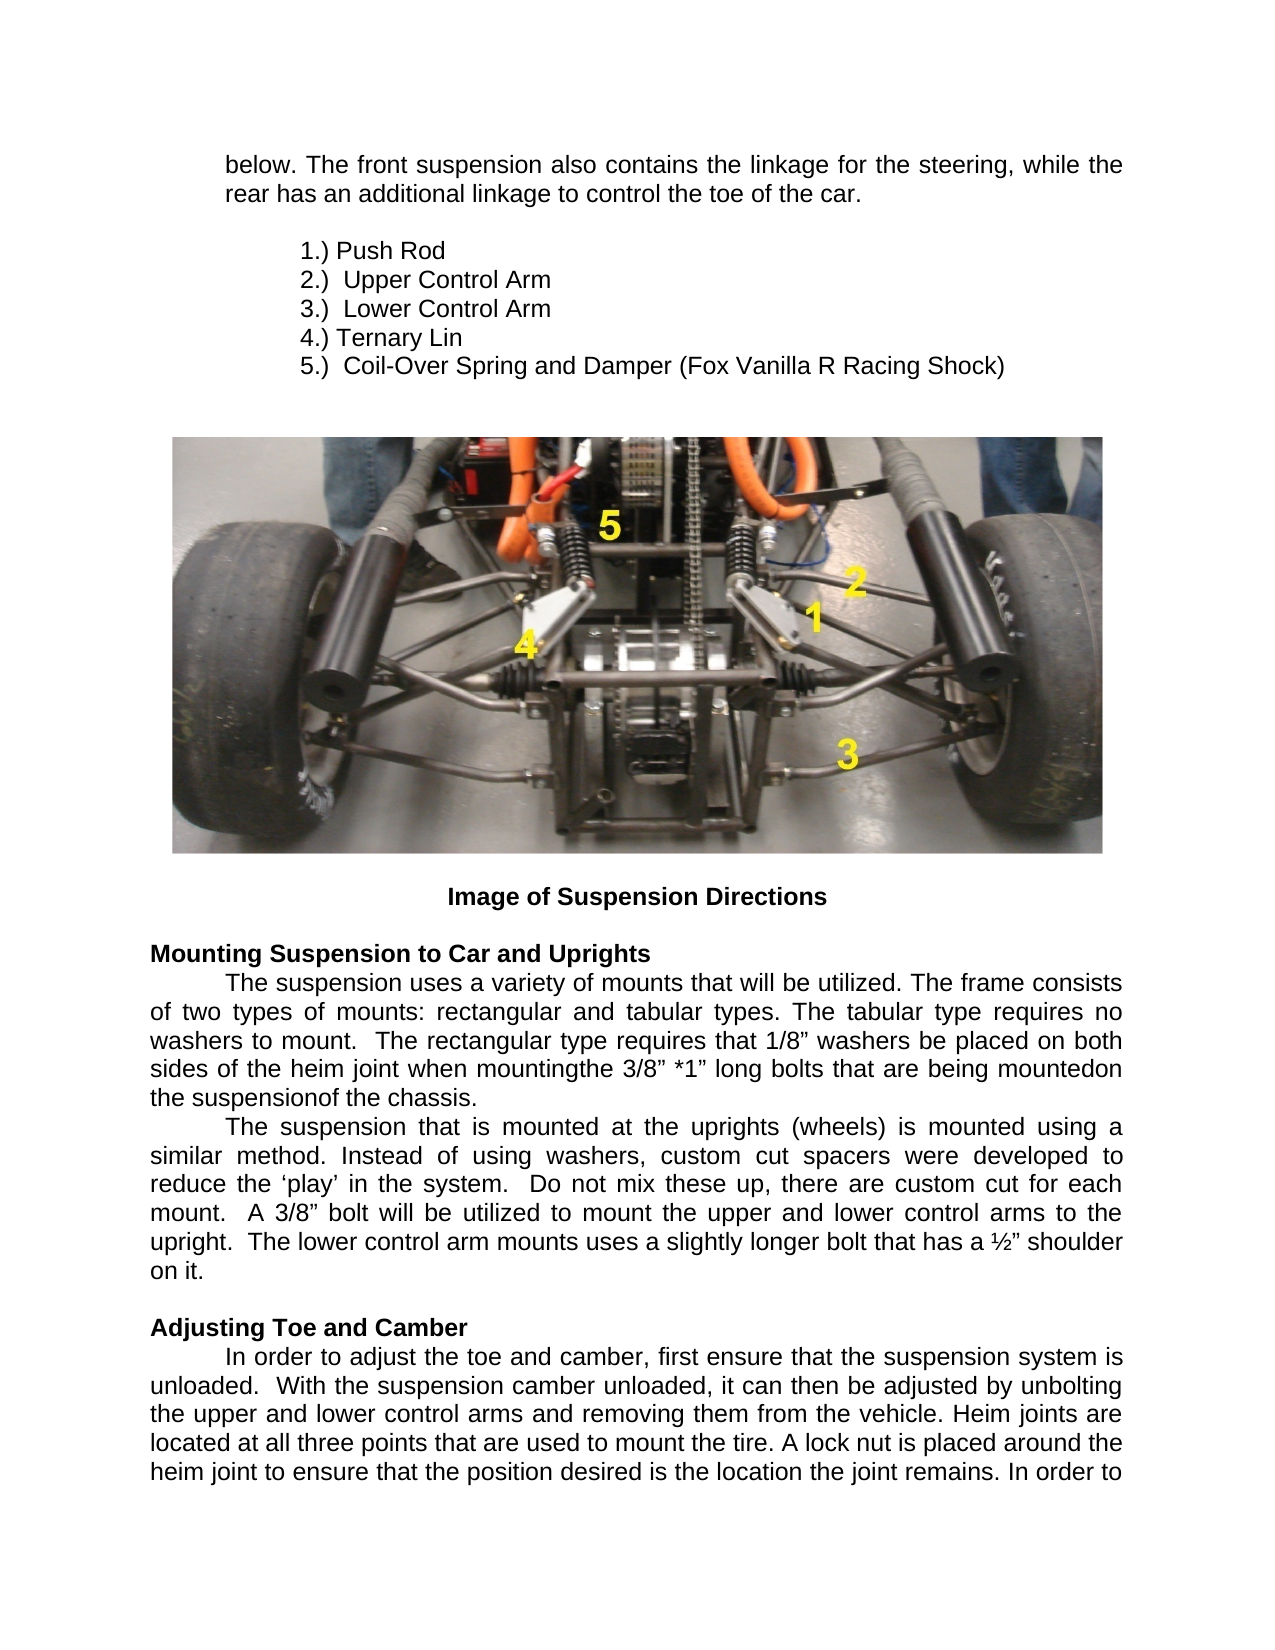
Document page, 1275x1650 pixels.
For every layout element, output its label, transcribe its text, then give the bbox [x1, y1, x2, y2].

text Image of Suspension Directions [150, 882, 1125, 911]
picture [172, 437, 1103, 854]
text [225, 150, 1125, 207]
text 2.) Upper Control Arm [225, 265, 1125, 294]
text 5.) Coil-Over Spring and Damper (Fox Vanilla R Racing Shock) [225, 351, 1125, 380]
text Adjusting Toe and Camber [150, 1313, 1125, 1342]
text 1.) Push Rod [225, 236, 1125, 265]
text Mounting Suspension to Car and Uprights [150, 939, 1125, 968]
text 3.) Lower Control Arm [225, 294, 1125, 322]
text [150, 1342, 1125, 1486]
text 4.) Ternary Lin [225, 322, 1125, 351]
text The suspension uses a variety of mounts that will be utilized. The frame consists of two types of mounts: rectangular and tabular types. The tabular type requires no washers to mount. The rectangular type requires that 1/8” washers be placed on both sides of the heim joint when mountingthe 3/8” *1” long bolts that are being mountedon the suspensionof the chassis. [150, 968, 1125, 1112]
text The suspension that is mounted at the uprights (wheels) is mounted using a similar method. Instead of using washers, custom cut spacers were developed to reduce the ‘play’ in the system. Do not mix these up, there are custom cut for each mount. A 3/8” bolt will be utilized to mount the upper and lower control arms to the upright. The lower control arm mounts uses a slightly longer bolt that has a ½” shoulder on it. [150, 1112, 1125, 1284]
